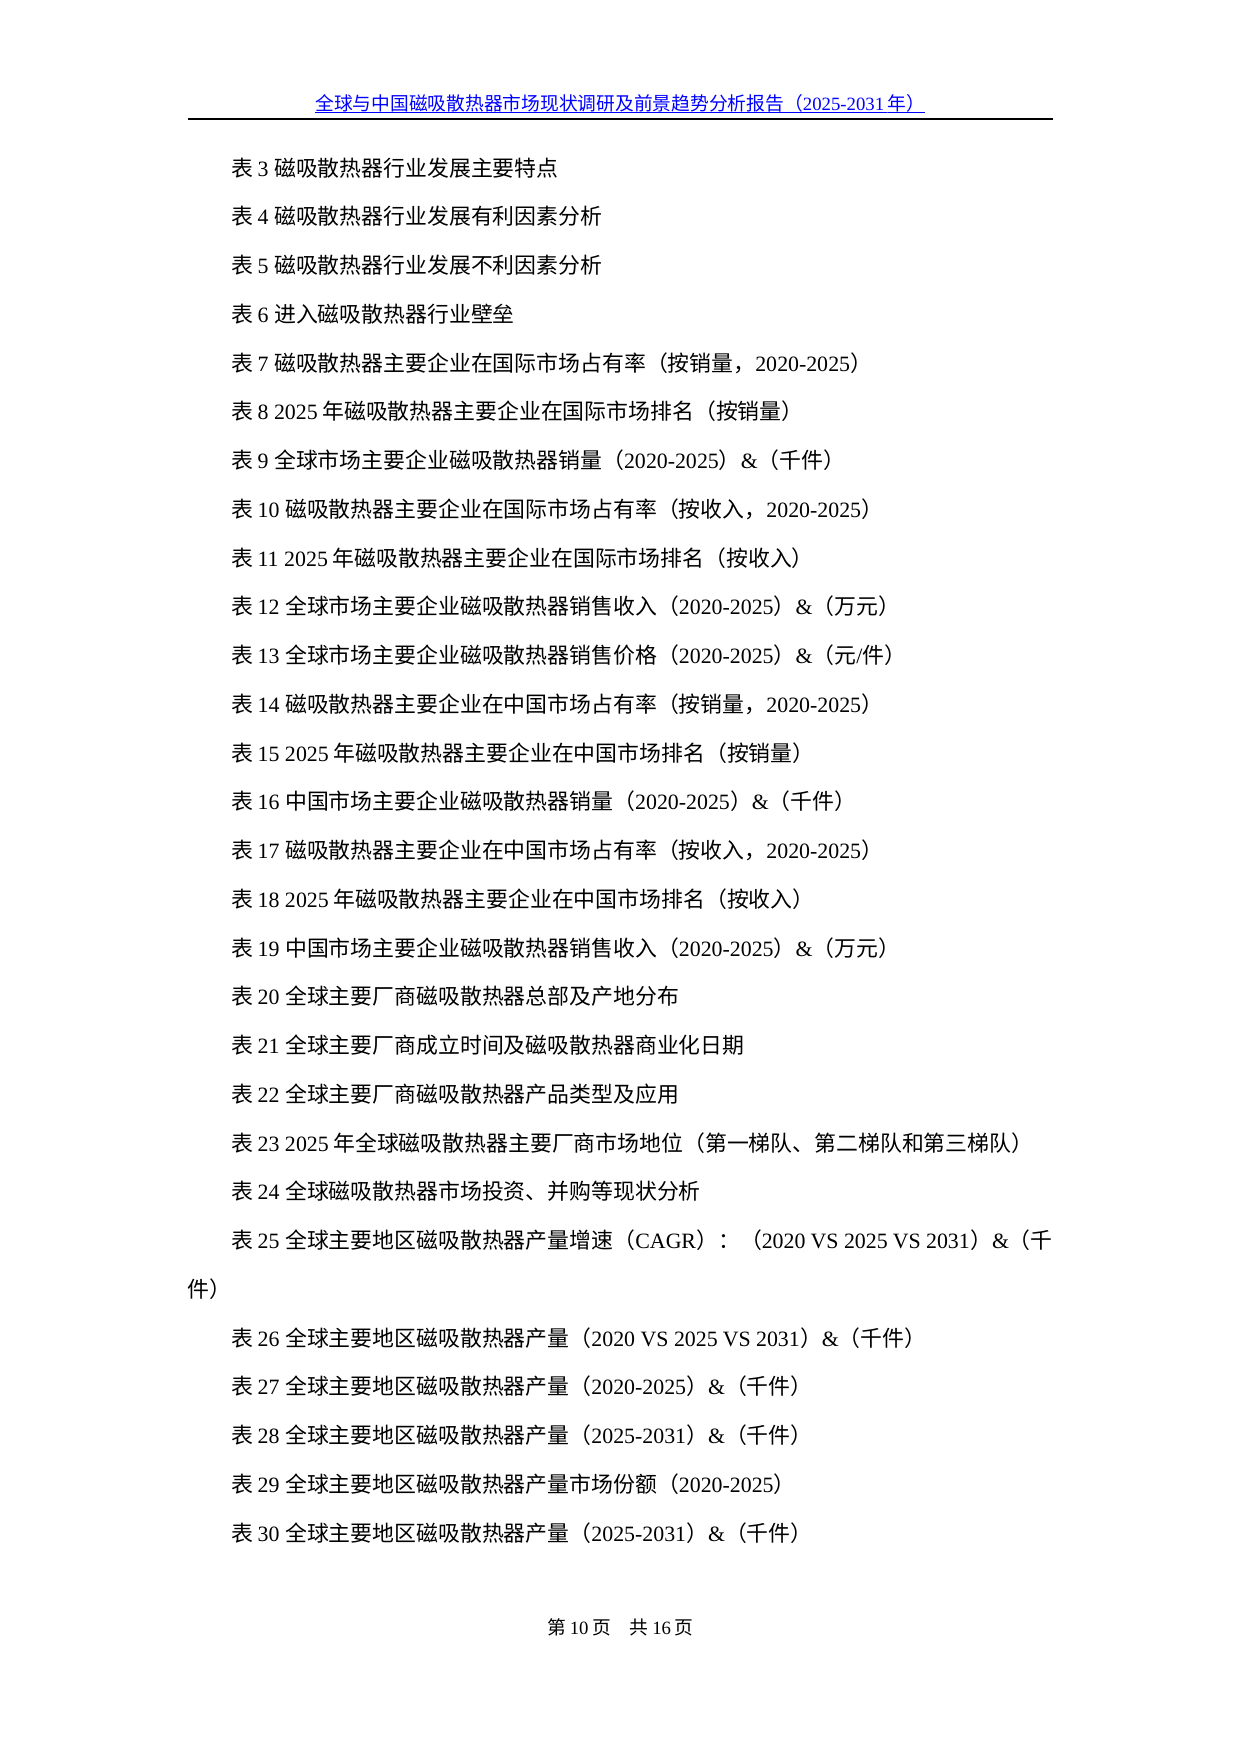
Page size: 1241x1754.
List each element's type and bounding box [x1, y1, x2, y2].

text [187, 150, 1053, 1548]
